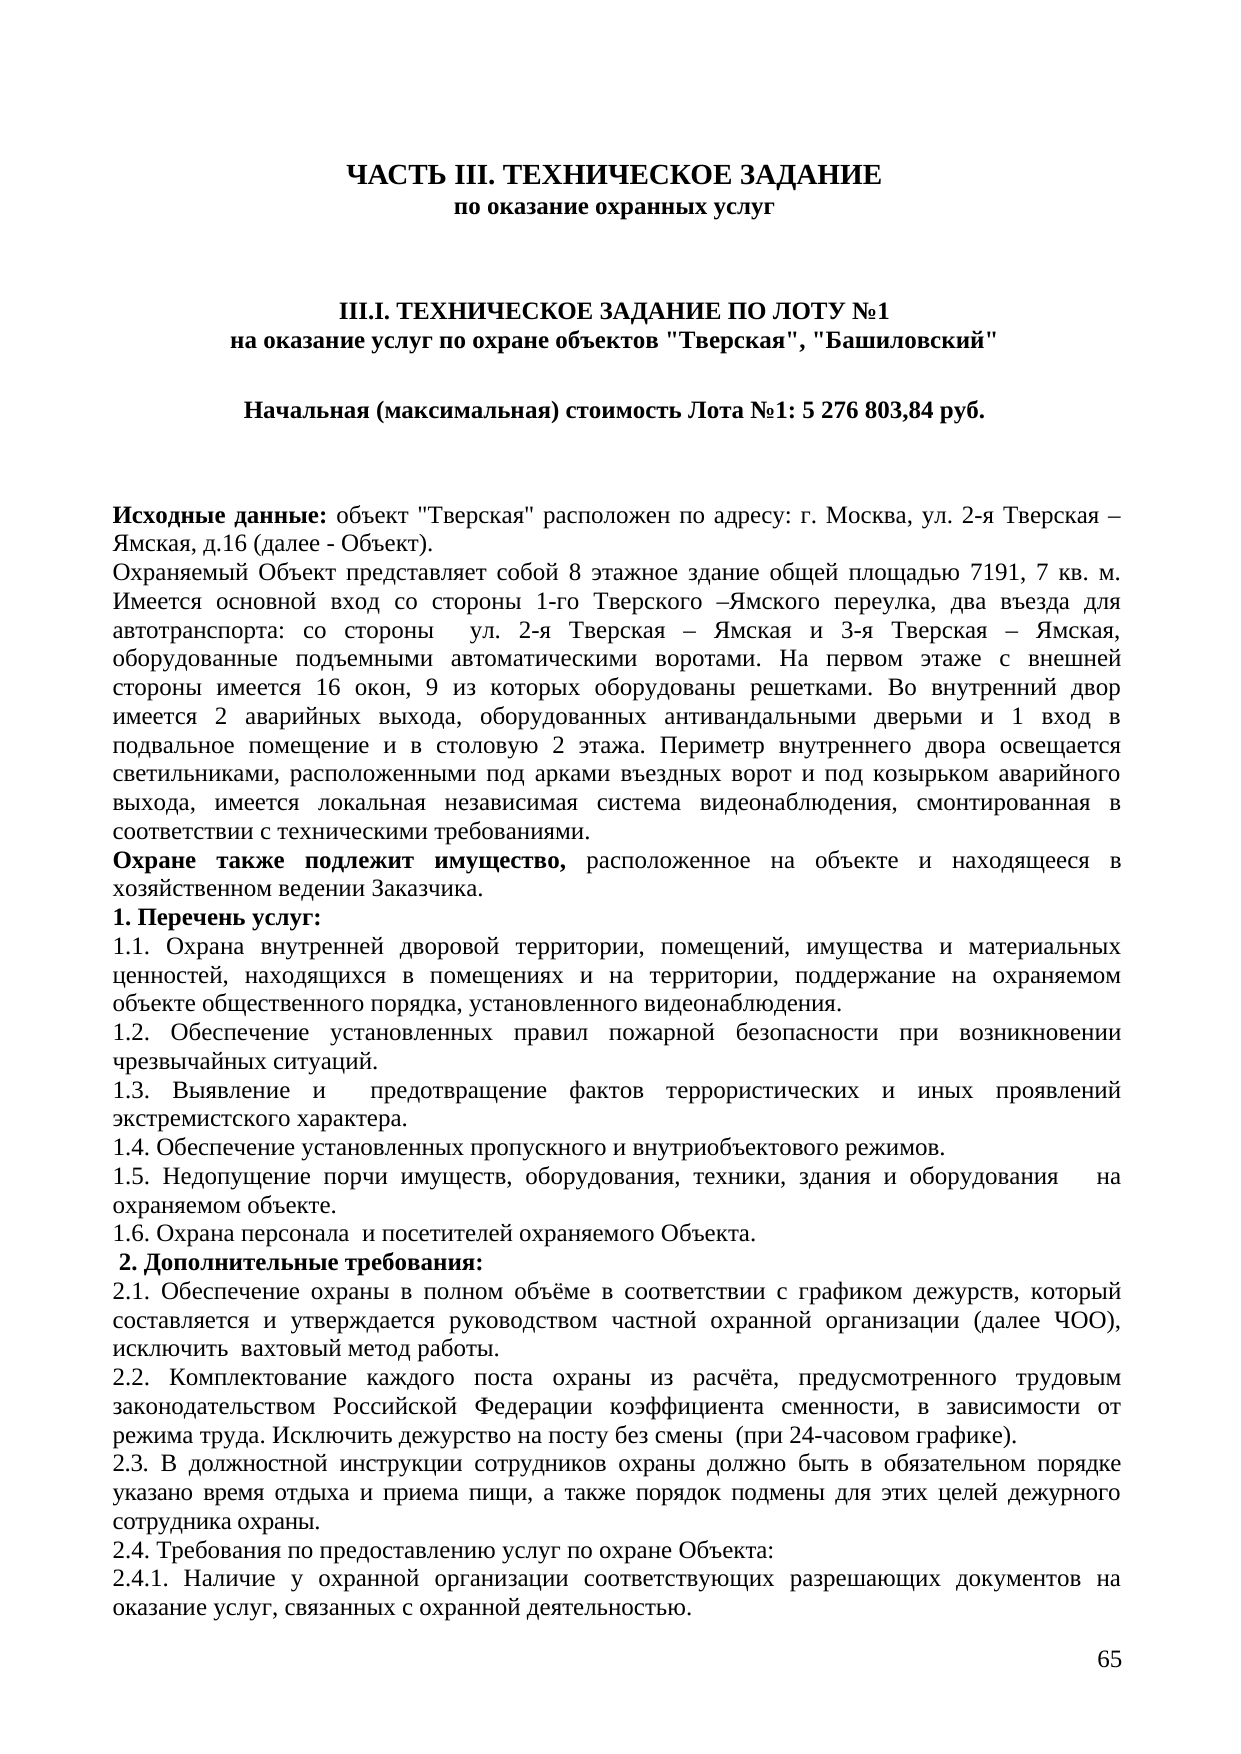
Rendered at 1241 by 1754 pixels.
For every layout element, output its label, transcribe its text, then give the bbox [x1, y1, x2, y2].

text 2.1. Обеспечение охраны в полном объёме в соответствии с графиком дежурств, который составляется и утверждается руководством частной охранной организации (далее ЧОО), исключить вахтовый метод работы. [112, 1276, 1122, 1362]
text 2. Дополнительные требования: [112, 1247, 1122, 1276]
text 2.3. В должностной инструкции сотрудников охраны должно быть в обязательном порядке указано время отдыха и приема пищи, а также порядок подмены для этих целей дежурного сотрудника охраны. [112, 1448, 1122, 1535]
subtitle ЧАСТЬ III. ТЕХНИЧЕСКОЕ ЗАДАНИЕ [106, 157, 1122, 191]
text 2.4. Требования по предоставлению услуг по охране Объекта: [112, 1535, 1122, 1563]
text 1.1. Охрана внутренней дворовой территории, помещений, имущества и материальных ценностей, находящихся в помещениях и на территории, поддержание на охраняемом объекте общественного порядка, установленного видеонаблюдения. [112, 931, 1122, 1017]
text 1.3. Выявление и предотвращение фактов террористических и иных проявлений экстремистского характера. [112, 1075, 1122, 1132]
text Исходные данные: объект "Тверская" расположен по адресу: г. Москва, ул. 2-я Тверская – Ямская, д.16 (далее - Объект). [112, 500, 1122, 557]
text Охраняемый Объект представляет собой 8 этажное здание общей площадью 7191, . Имеется основной вход со стороны 1-го Тверского –Ямского переулка, два въезда для автотранспорта: со стороны ул. 2-я Тверская – Ямская и 3-я Тверская – Ямская, оборудованные подъемными автоматическими воротами. На первом этаже с внешней стороны имеется 16 окон, 9 из которых оборудованы решетками. Во внутренний двор имеется 2 аварийных выхода, оборудованных антивандальными дверьми и 1 вход в подвальное помещение и в столовую 2 этажа. Периметр внутреннего двора освещается светильниками, расположенными под арками въездных ворот и под козырьком аварийного выхода, имеется локальная независимая система видеонаблюдения, смонтированная в соответствии с техническими требованиями. [112, 557, 1122, 845]
text 1.2. Обеспечение установленных правил пожарной безопасности при возникновении чрезвычайных ситуаций. [112, 1017, 1122, 1075]
text на оказание услуг по охране объектов "Тверская", "Башиловский" [106, 325, 1122, 353]
text Начальная (максимальная) стоимость Лота №1: 5 276 803,84 руб. [106, 395, 1122, 423]
subtitle III.I. ТЕХНИЧЕСКОЕ ЗАДАНИЕ ПО ЛОТУ №1 [106, 296, 1122, 325]
text 2.4.1. Наличие у охранной организации соответствующих разрешающих документов на оказание услуг, связанных с охранной деятельностью. [112, 1563, 1122, 1621]
text 1. Перечень услуг: [112, 902, 1122, 931]
text 1.5. Недопущение порчи имуществ, оборудования, техники, здания и оборудования на охраняемом объекте. [112, 1161, 1122, 1218]
text по оказание охранных услуг [106, 191, 1122, 220]
text 1.4. Обеспечение установленных пропускного и внутриобъектового режимов. [112, 1132, 1122, 1161]
text Охране также подлежит имущество, расположенное на объекте и находящееся в хозяйственном ведении Заказчика. [112, 845, 1122, 902]
text 2.2. Комплектование каждого поста охраны из расчёта, предусмотренного трудовым законодательством Российской Федерации коэффициента сменности, в зависимости от режима труда. Исключить дежурство на посту без смены (при 24-часовом графике). [112, 1362, 1122, 1448]
text 1.6. Охрана персонала и посетителей охраняемого Объекта. [112, 1218, 1122, 1247]
